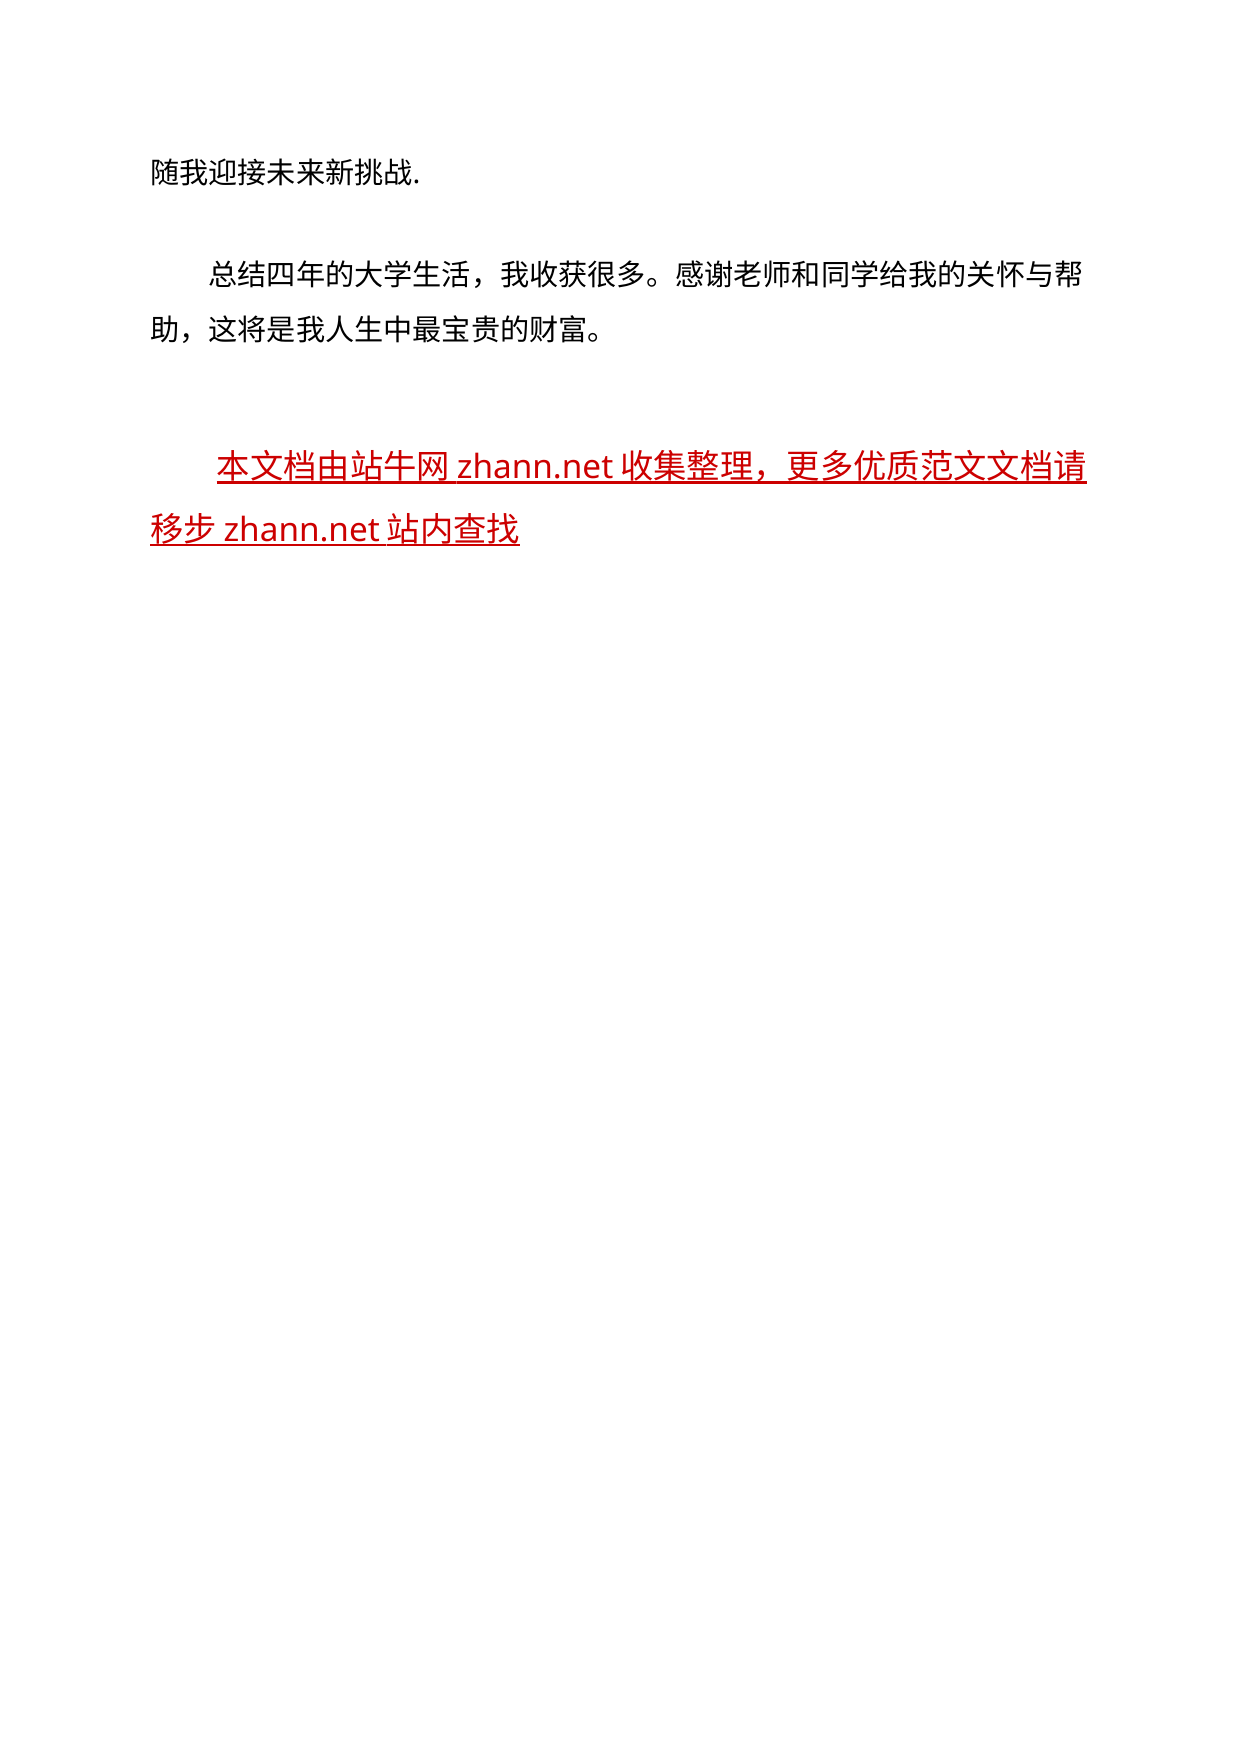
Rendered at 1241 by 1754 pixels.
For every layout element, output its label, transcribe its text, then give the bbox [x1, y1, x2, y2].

text 总结四年的大学生活，我收获很多。感谢老师和同学给我的关怀与帮助，这将是我人生中最宝贵的财富。 [150, 252, 1090, 349]
text 本文档由站牛网zhann.net收集整理，更多优质范文文档请移步zhann.net站内查找 [150, 440, 1090, 551]
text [150, 150, 1090, 192]
